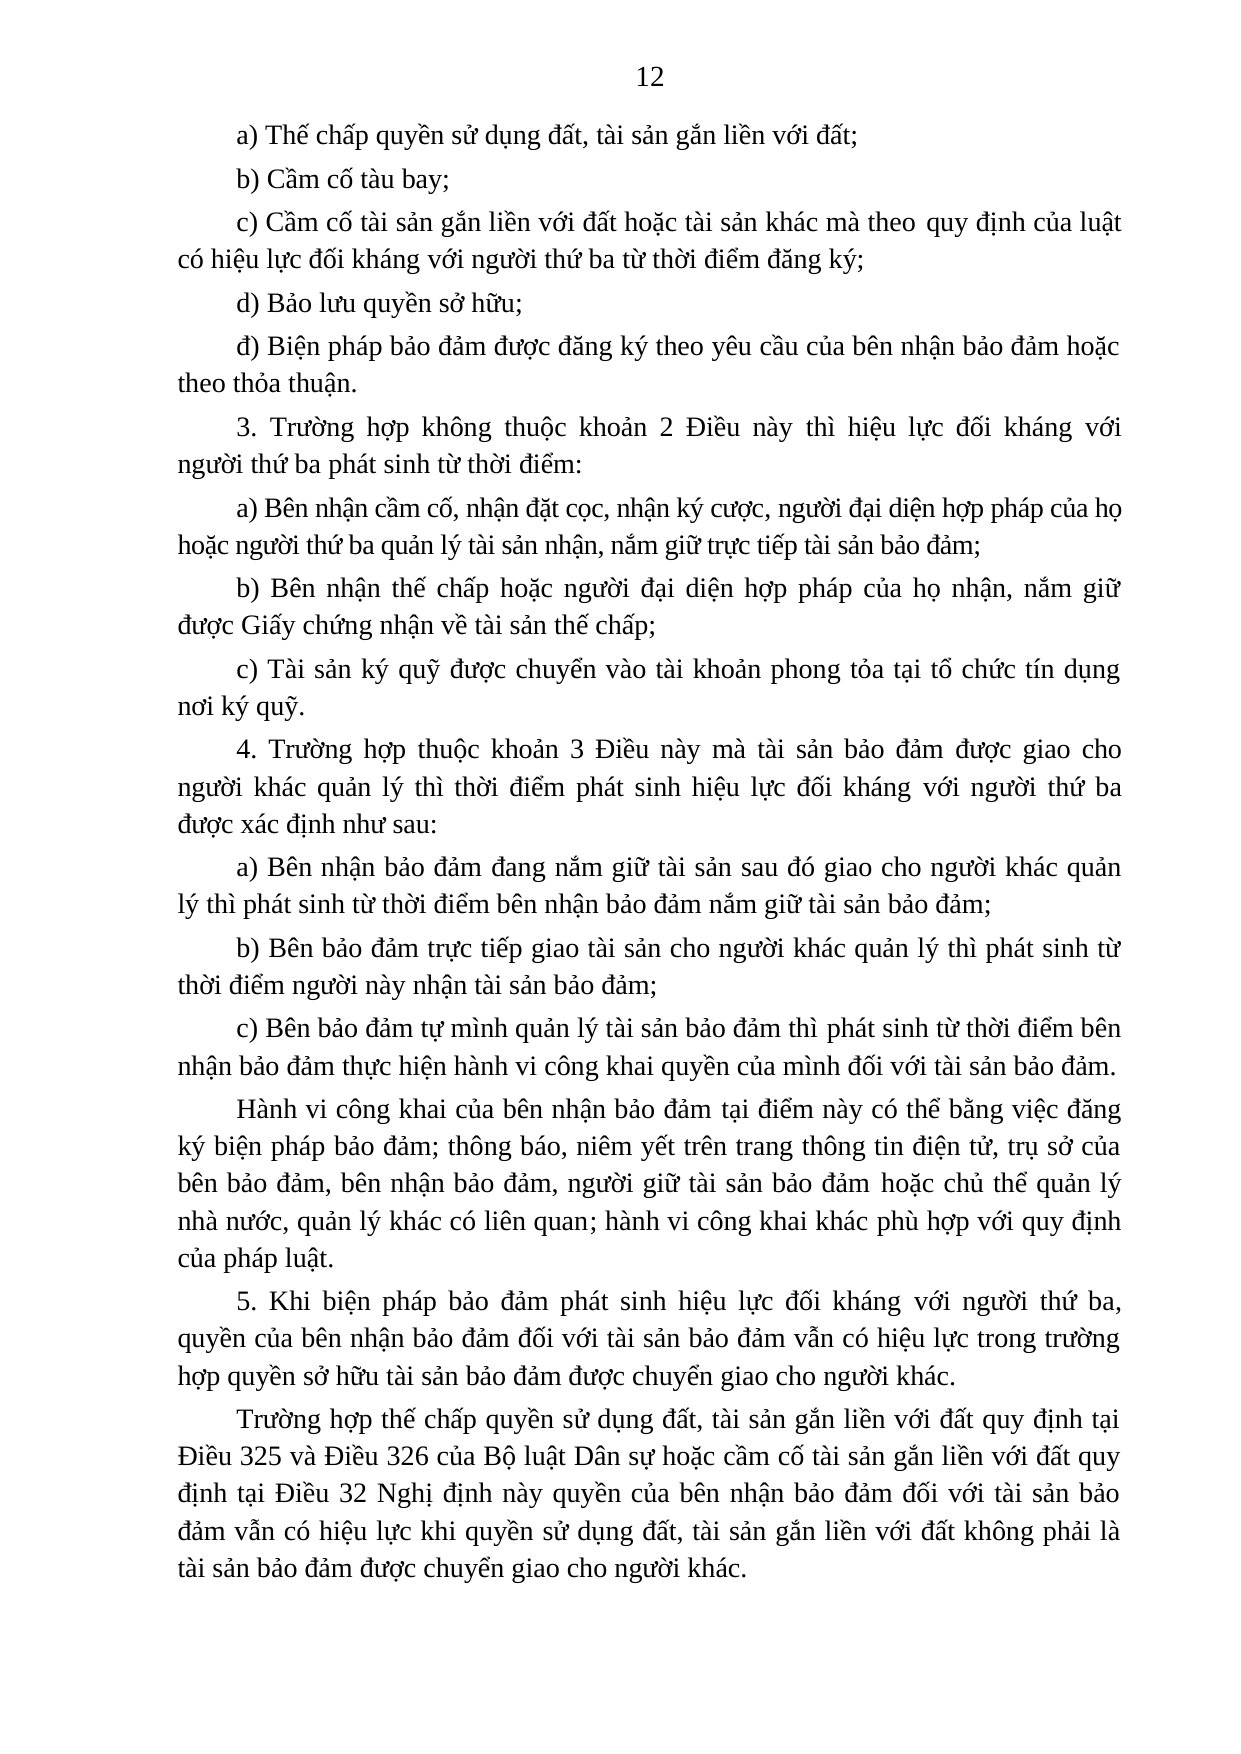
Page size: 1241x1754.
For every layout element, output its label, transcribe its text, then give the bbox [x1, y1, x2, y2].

text c) Cầm cố tài sản gắn liền với đất hoặc tài sản khác mà theo quy định của luật có hiệu lực đối kháng với người thứ ba từ thời điểm đăng ký; [177, 205, 1122, 275]
text a) Thế chấp quyền sử dụng đất, tài sản gắn liền với đất; [177, 118, 1122, 151]
text 5. Khi biện pháp bảo đảm phát sinh hiệu lực đối kháng với người thứ ba, quyền của bên nhận bảo đảm đối với tài sản bảo đảm vẫn có hiệu lực trong trường hợp quyền sở hữu tài sản bảo đảm được chuyển giao cho người khác. [177, 1284, 1122, 1391]
text Trường hợp thế chấp quyền sử dụng đất, tài sản gắn liền với đất quy định tại Điều 325 và Điều 326 của Bộ luật Dân sự hoặc cầm cố tài sản gắn liền với đất quy định tại Điều 32 Nghị định này quyền của bên nhận bảo đảm đối với tài sản bảo đảm vẫn có hiệu lực khi quyền sử dụng đất, tài sản gắn liền với đất không phải là tài sản bảo đảm được chuyển giao cho người khác. [177, 1402, 1122, 1583]
text c) Tài sản ký quỹ được chuyển vào tài khoản phong tỏa tại tổ chức tín dụng nơi ký quỹ. [177, 652, 1122, 721]
text b) Bên nhận thế chấp hoặc người đại diện hợp pháp của họ nhận, nắm giữ được Giấy chứng nhận về tài sản thế chấp; [177, 571, 1122, 641]
text d) Bảo lưu quyền sở hữu; [177, 286, 1122, 318]
text 3. Trường hợp không thuộc khoản 2 Điều này thì hiệu lực đối kháng với người thứ ba phát sinh từ thời điểm: [177, 410, 1122, 479]
text 4. Trường hợp thuộc khoản 3 Điều này mà tài sản bảo đảm được giao cho người khác quản lý thì thời điểm phát sinh hiệu lực đối kháng với người thứ ba được xác định như sau: [177, 732, 1122, 839]
text b) Cầm cố tàu bay; [177, 162, 1122, 194]
text a) Bên nhận bảo đảm đang nắm giữ tài sản sau đó giao cho người khác quản lý thì phát sinh từ thời điểm bên nhận bảo đảm nắm giữ tài sản bảo đảm; [177, 850, 1122, 920]
text a) Bên nhận cầm cố, nhận đặt cọc, nhận ký cược, người đại diện hợp pháp của họ hoặc người thứ ba quản lý tài sản nhận, nắm giữ trực tiếp tài sản bảo đảm; [177, 491, 1122, 560]
text Hành vi công khai của bên nhận bảo đảm tại điểm này có thể bằng việc đăng ký biện pháp bảo đảm; thông báo, niêm yết trên trang thông tin điện tử, trụ sở của bên bảo đảm, bên nhận bảo đảm, người giữ tài sản bảo đảm hoặc chủ thể quản lý nhà nước, quản lý khác có liên quan; hành vi công khai khác phù hợp với quy định của pháp luật. [177, 1092, 1122, 1273]
text đ) Biện pháp bảo đảm được đăng ký theo yêu cầu của bên nhận bảo đảm hoặc theo thỏa thuận. [177, 329, 1122, 399]
text b) Bên bảo đảm trực tiếp giao tài sản cho người khác quản lý thì phát sinh từ thời điểm người này nhận tài sản bảo đảm; [177, 931, 1122, 1001]
text c) Bên bảo đảm tự mình quản lý tài sản bảo đảm thì phát sinh từ thời điểm bên nhận bảo đảm thực hiện hành vi công khai quyền của mình đối với tài sản bảo đảm. [177, 1012, 1122, 1081]
